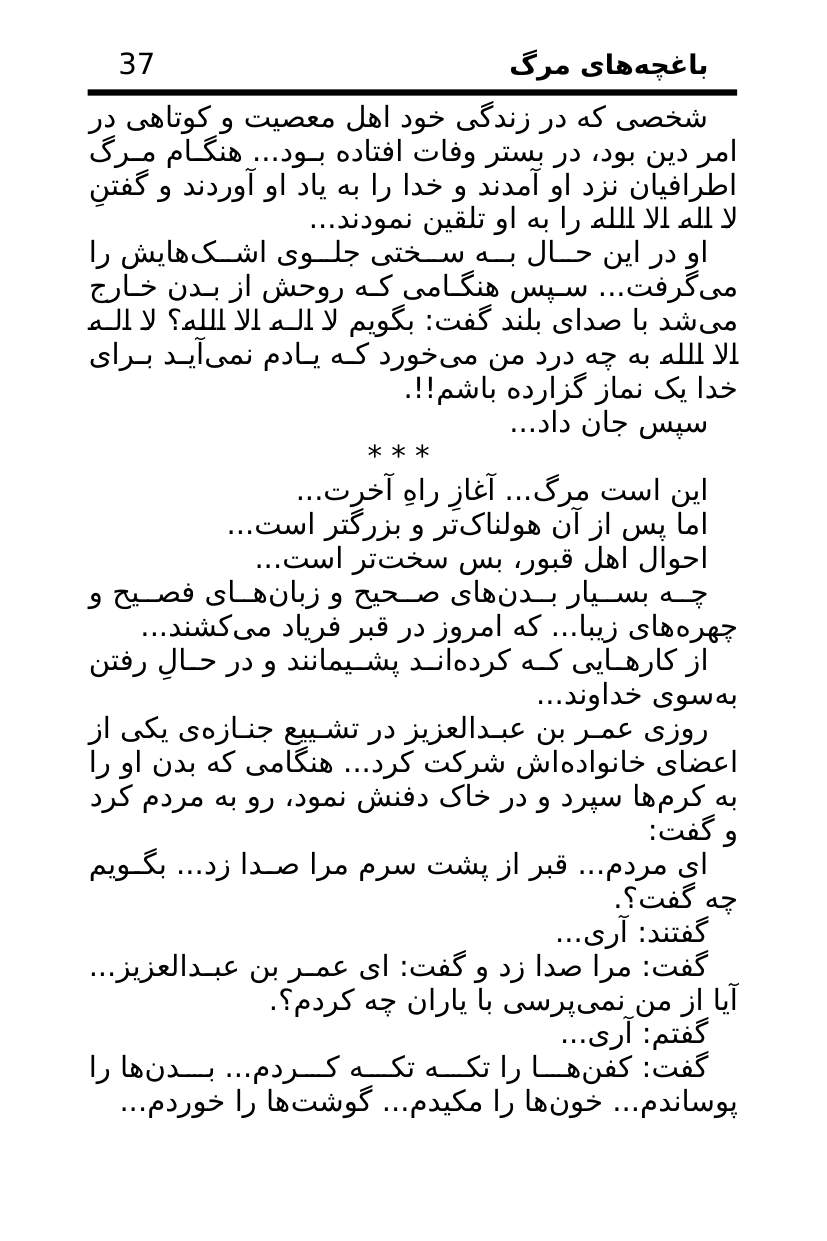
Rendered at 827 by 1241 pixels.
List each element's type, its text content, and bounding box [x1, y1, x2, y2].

text * * * [89, 439, 738, 473]
text گفتند: آری... [89, 915, 738, 949]
text احوال اهل قبور، بس سخت‌تر است... [89, 541, 738, 575]
text او در این حال به سختی جلوی اشک‌هایش را می‌گرفت... سپس هنگامی که روحش از بدن خارج می‌شد با صدای بلند گفت: بگویم لا اله الا الله؟ لا اله الا الله به چه درد من می‌خورد که یادم نمی‌آید برای خدا یک نماز گزارده باشم!!. [89, 236, 738, 406]
text گفت: مرا صدا زد و گفت: ای عمر بن عبدالعزیز... آیا از من نمی‌پرسی با یاران چه کردم؟. [89, 949, 738, 1017]
text ای مردم... قبر از پشت سرم مرا صدا زد... بگویم چه گفت؟. [89, 847, 738, 915]
text این است مرگ... آغازِ راهِ آخرت... [89, 473, 738, 507]
text چه بسیار بدن‌های صحیح و زبان‌های فصیح و چهره‌های زیبا... که امروز در قبر فریاد می‌کشند... [89, 575, 738, 643]
text سپس جان داد... [89, 406, 738, 439]
text از کارهایی که کرده‌اند پشیمانند و در حالِ رفتن به‌سوی خداوند... [89, 643, 738, 711]
text گفتم: آری... [89, 1017, 738, 1051]
text اما پس از آن هولناک‌تر و بزرگتر است... [89, 507, 738, 541]
text گفت: کفن‌ها را تکه تکه کردم... بدن‌ها را پوساندم... خون‌ها را مکیدم... گوشت‌ها را خوردم... [89, 1051, 738, 1119]
text روزی عمر بن عبدالعزیز در تشییع جنازه‌ی یکی از اعضای خانواده‌اش شرکت کرد... هنگامی که بدن او را به کرم‌ها سپرد و در خاک دفنش نمود، رو به مردم کرد و گفت: [89, 711, 738, 847]
text شخصی که در زندگی خود اهل معصیت و کوتاهی در امر دین بود، در بستر وفات افتاده بود... هنگام مرگ اطرافیان نزد او آمدند و خدا را به یاد او آوردند و گفتنِ لا اله الا الله را به او تلقین نمودند... [89, 100, 738, 236]
